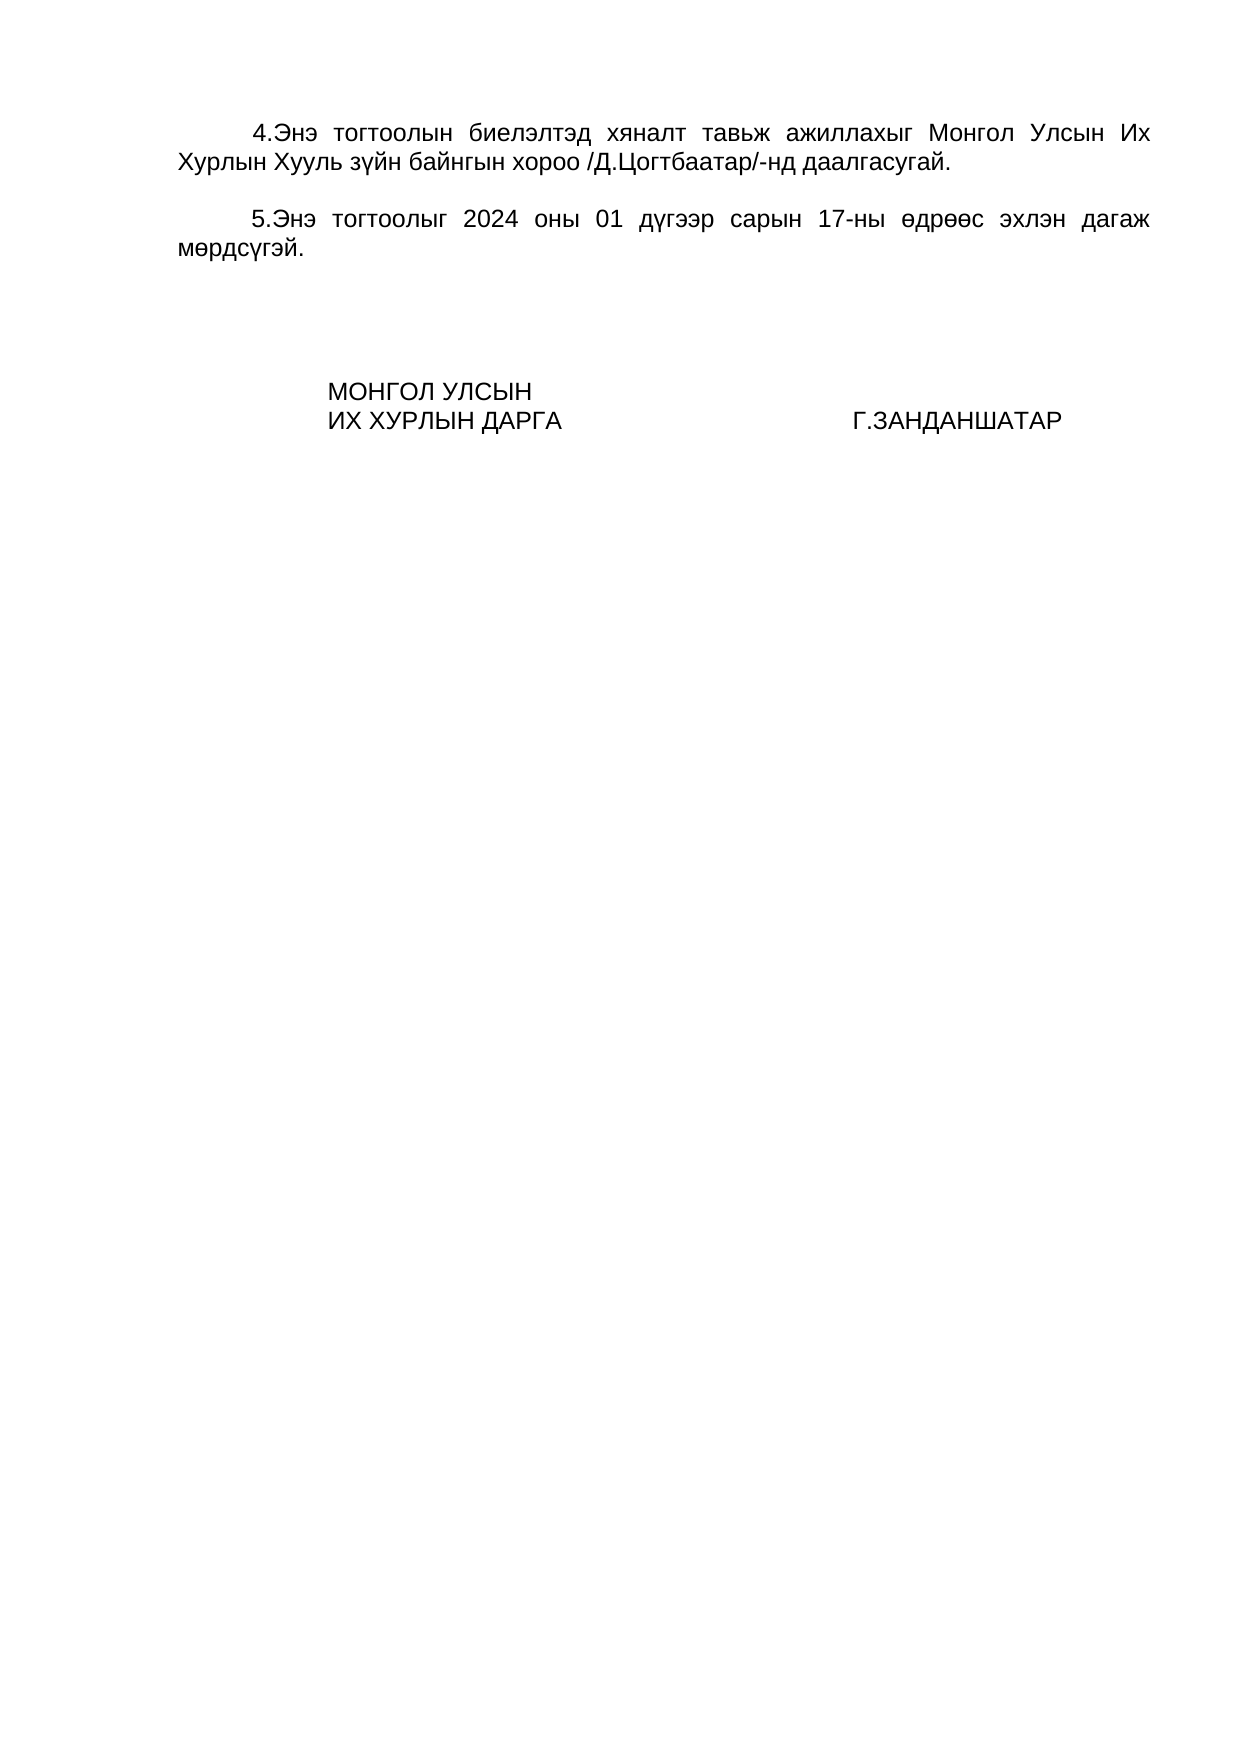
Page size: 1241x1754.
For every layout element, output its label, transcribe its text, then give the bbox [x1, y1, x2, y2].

text МОНГОЛ УЛСЫН [252, 377, 1152, 406]
text ИХ ХУРЛЫН ДАРГА Г.ЗАНДАНШАТАР [252, 406, 1152, 434]
text 4.Энэ тогтоолын биелэлтэд хяналт тавьж ажиллахыг Монгол Улсын Их Хурлын Хууль зүйн байнгын хороо /Д.Цогтбаатар/-нд даалгасугай. [177, 118, 1152, 176]
text 5.Энэ тогтоолыг 2024 оны 01 дүгээр сарын 17-ны өдрөөс эхлэн дагаж мөрдсүгэй. [177, 204, 1152, 262]
